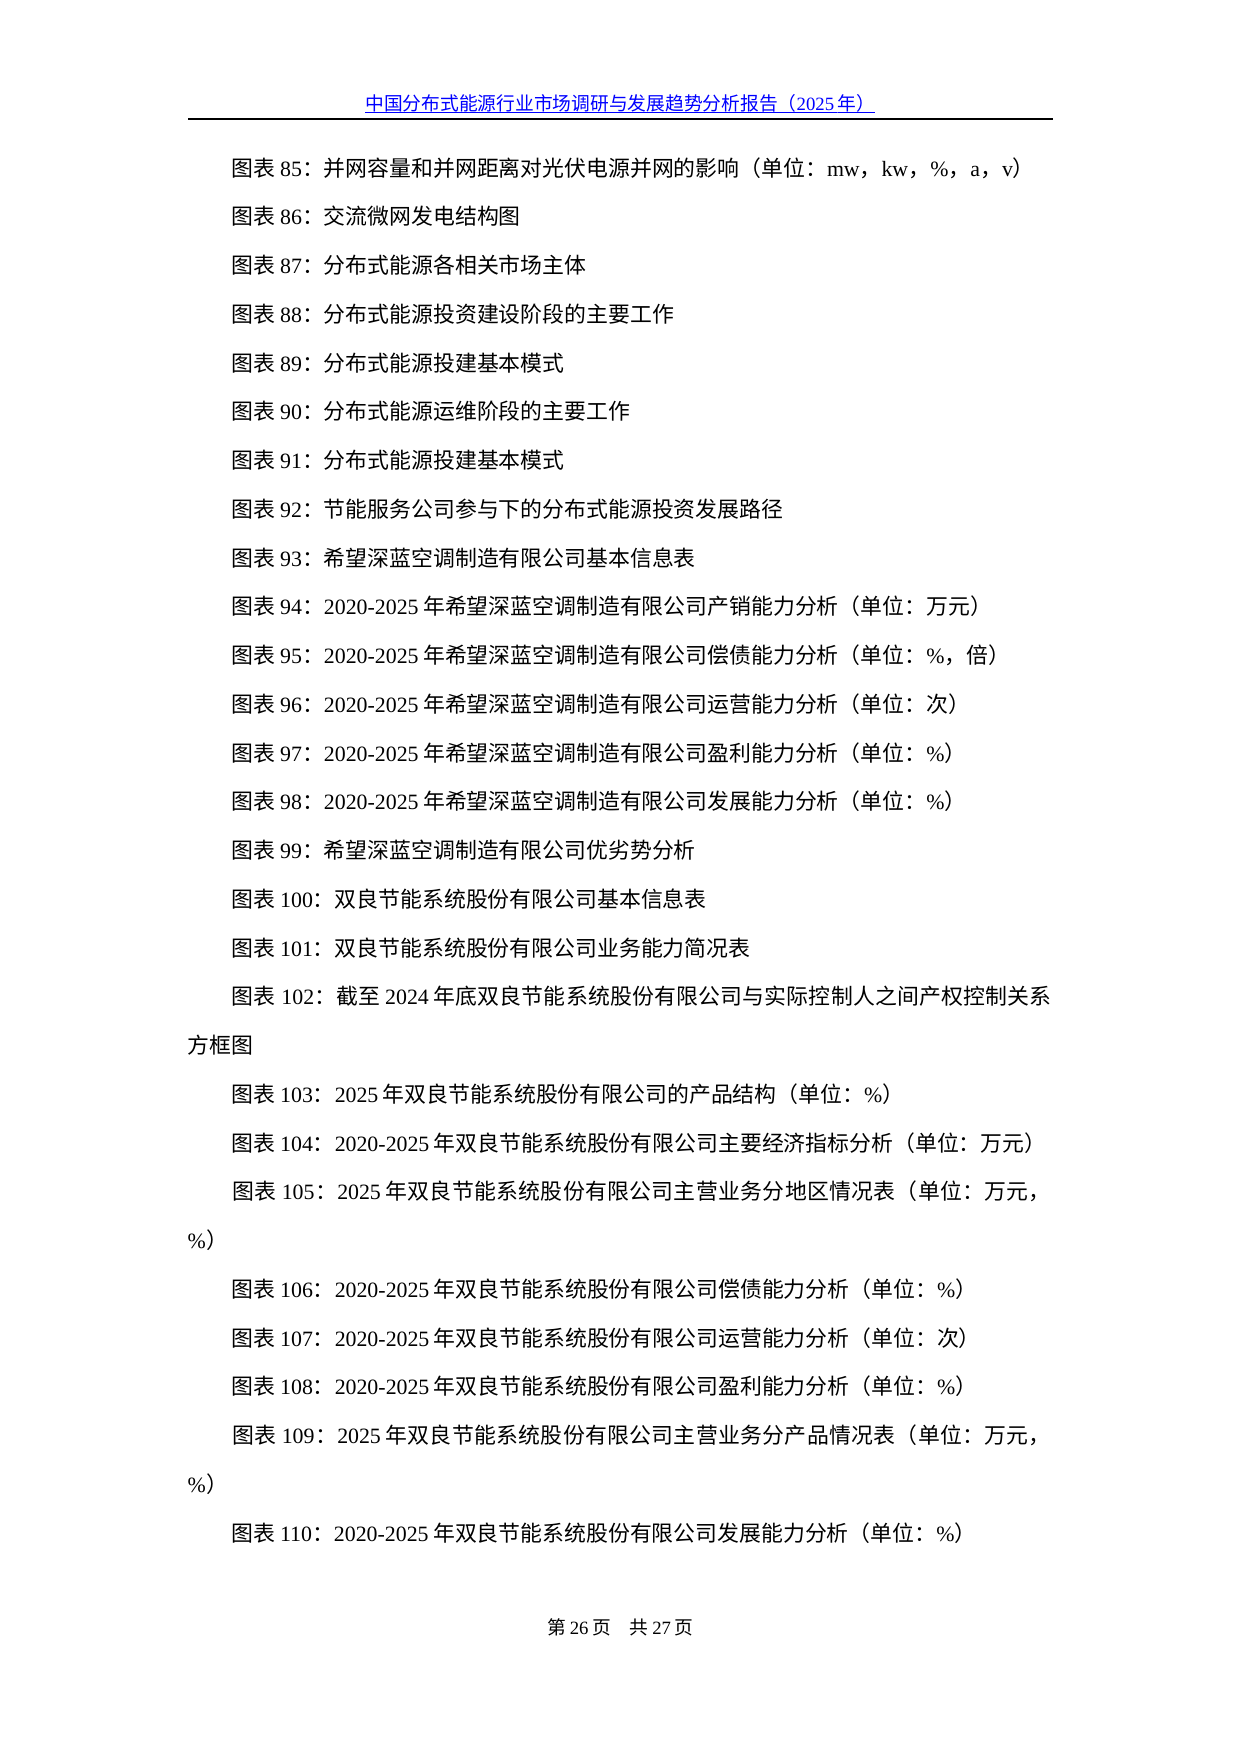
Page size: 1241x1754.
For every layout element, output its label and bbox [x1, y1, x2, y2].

text [187, 150, 1053, 1548]
